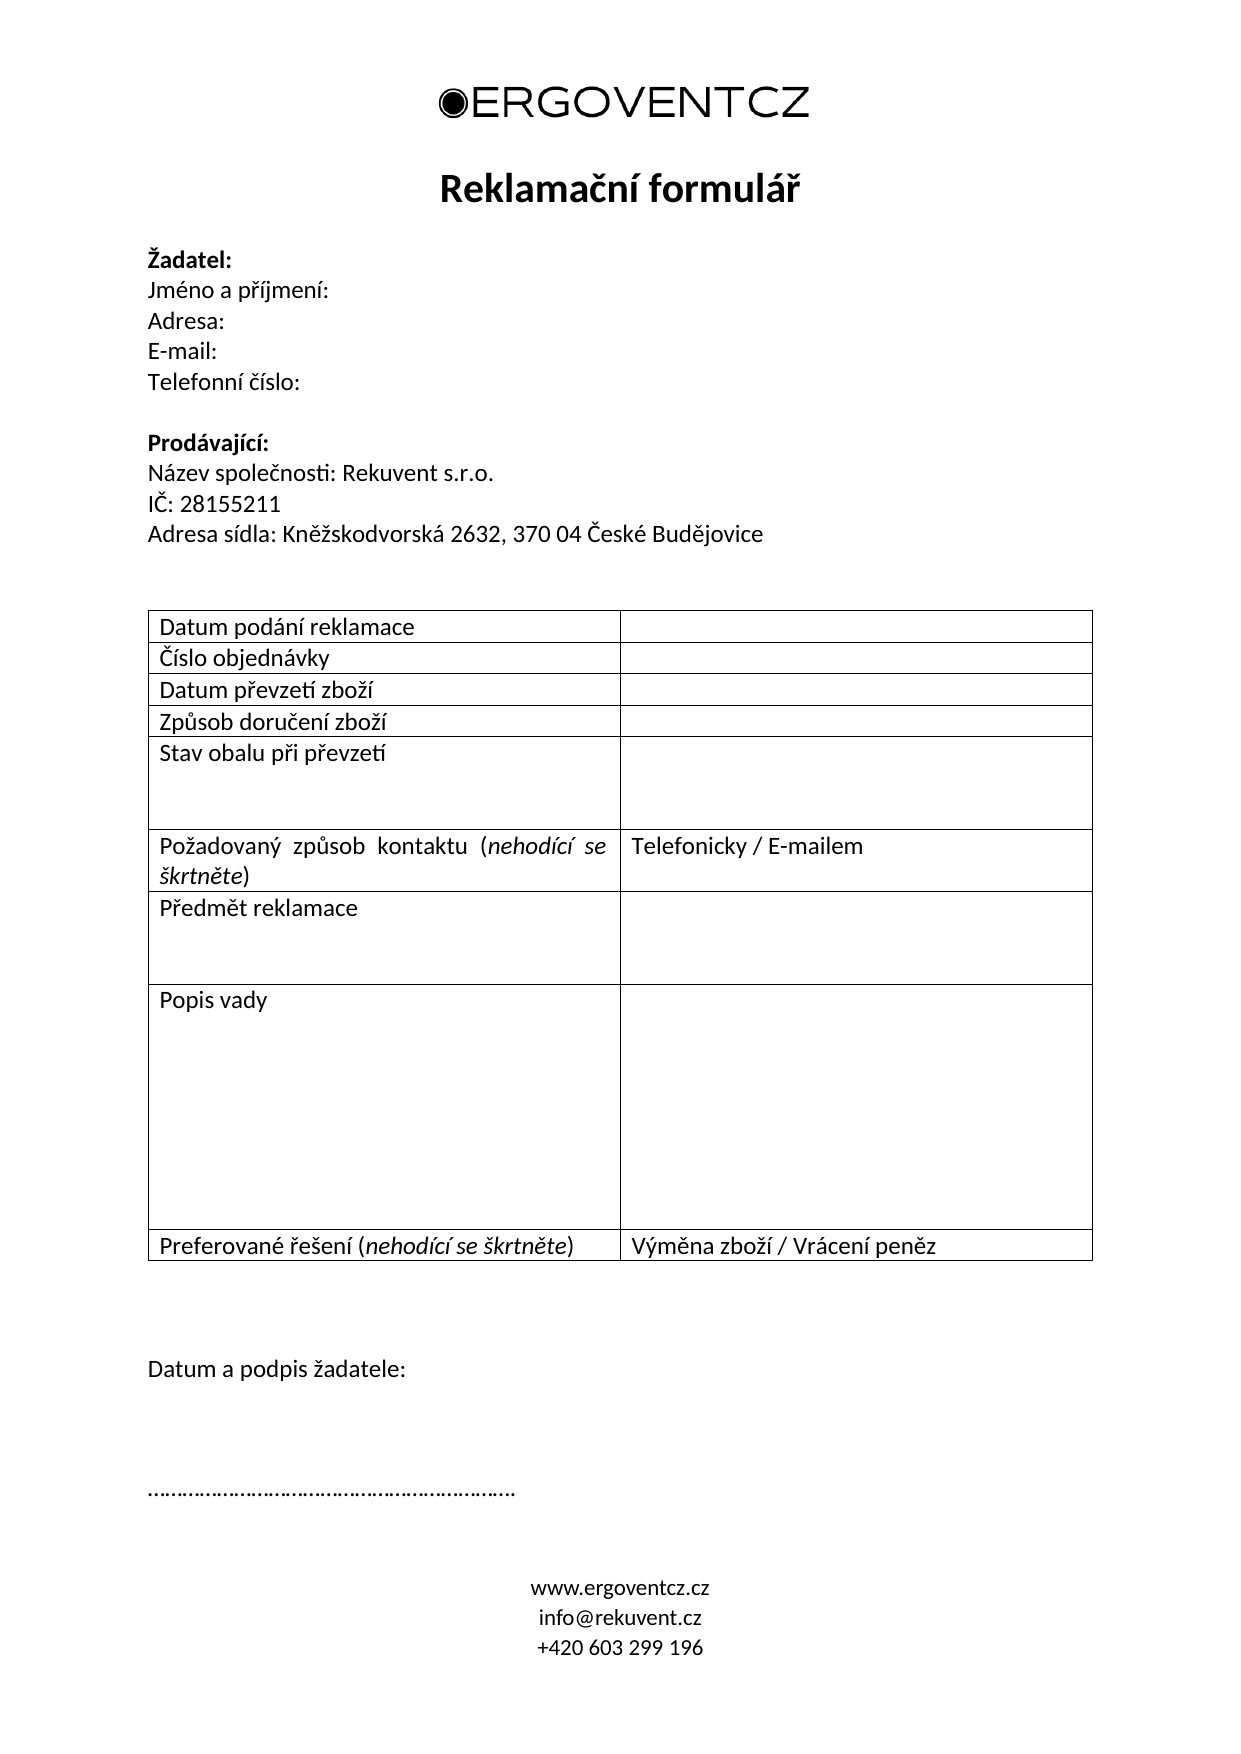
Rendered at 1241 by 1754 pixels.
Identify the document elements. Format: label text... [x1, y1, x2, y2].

table_cell Preferované řešení (nehodící se škrtněte) [149, 1230, 620, 1260]
table_cell Datum převzetí zboží [149, 674, 620, 705]
table_cell Předmět reklamace [149, 892, 620, 983]
text E-mail: [148, 335, 1093, 366]
text Jméno a příjmení: [148, 274, 1093, 305]
table_header [621, 611, 1092, 642]
text Adresa sídla: Kněžskodvorská 2632, 370 04 České Budějovice [148, 518, 1093, 549]
text IČ: 28155211 [148, 488, 1093, 518]
table_cell Číslo objednávky [149, 643, 620, 673]
table_cell [621, 706, 1092, 736]
table_cell Popis vady [149, 985, 620, 1229]
table_cell Výměna zboží / Vrácení peněz [621, 1230, 1092, 1260]
text Název společnosti: Rekuvent s.r.o. [148, 457, 1093, 488]
text ………………………………………………………. [148, 1472, 1093, 1531]
table_cell [621, 985, 1092, 1229]
text Telefonní číslo: [148, 366, 1093, 396]
table_cell [621, 737, 1092, 829]
text Datum a podpis žadatele: [148, 1353, 1093, 1383]
text Prodávající: [148, 427, 1093, 457]
table_cell [621, 892, 1092, 983]
table_header Datum podání reklamace [149, 611, 620, 642]
table_cell Telefonicky / E-mailem [621, 830, 1092, 891]
table_cell Požadovaný způsob kontaktu (nehodící se škrtněte) [149, 830, 620, 891]
table_cell Stav obalu při převzetí [149, 737, 620, 829]
table_cell Způsob doručení zboží [149, 706, 620, 736]
table_cell [621, 643, 1092, 673]
text Adresa: [148, 305, 1093, 335]
picture [421, 73, 819, 135]
text Reklamační formulář [148, 162, 1093, 213]
text Žadatel: [148, 244, 1093, 274]
table_cell [621, 674, 1092, 705]
